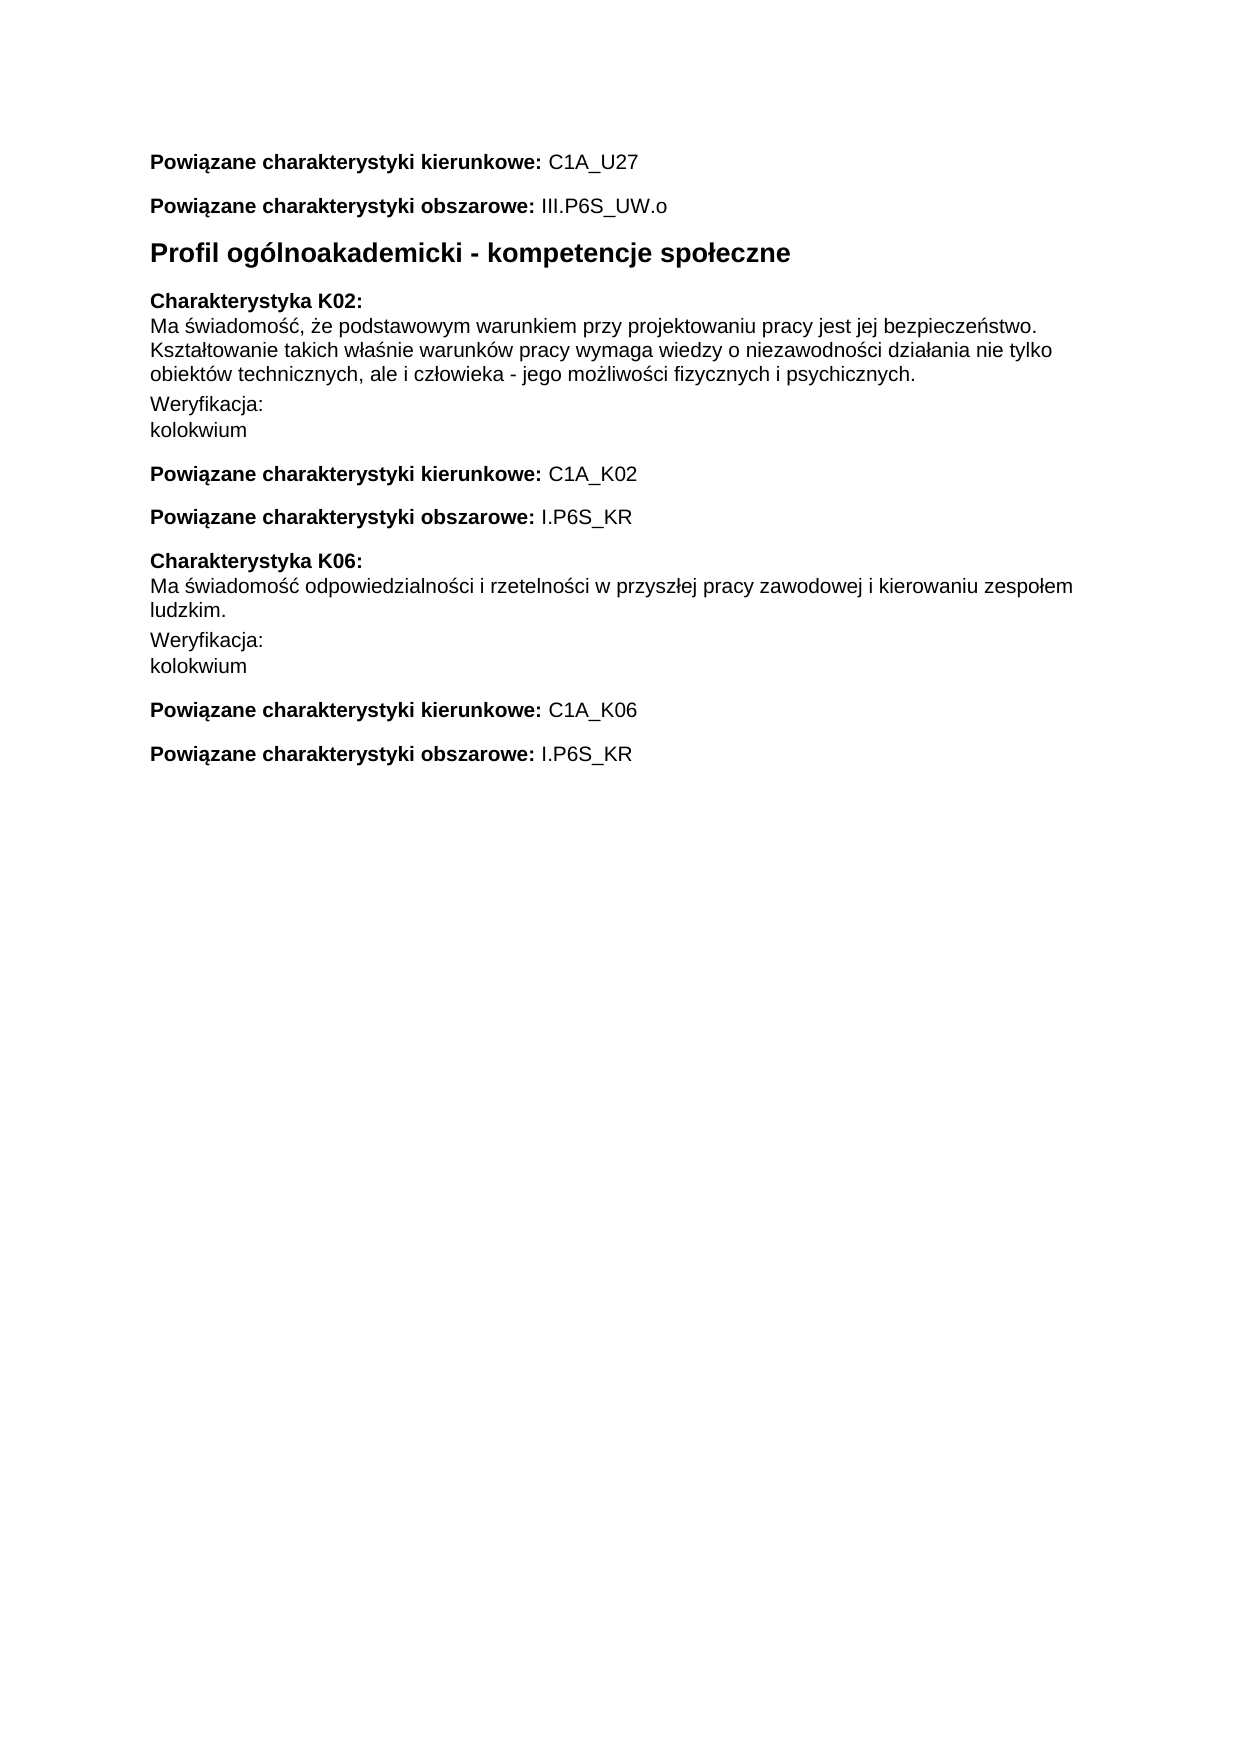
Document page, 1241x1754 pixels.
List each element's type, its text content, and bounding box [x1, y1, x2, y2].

text Charakterystyka K02: [150, 288, 1090, 312]
text Powiązane charakterystyki obszarowe: I.P6S_KR [150, 742, 1090, 766]
text Powiązane charakterystyki obszarowe: III.P6S_UW.o [150, 194, 1090, 218]
text Weryfikacja: [150, 628, 1090, 652]
text Weryfikacja: [150, 392, 1090, 416]
text Powiązane charakterystyki kierunkowe: C1A_K06 [150, 698, 1090, 722]
text Charakterystyka K06: [150, 549, 1090, 573]
text Powiązane charakterystyki kierunkowe: C1A_K02 [150, 461, 1090, 485]
text Powiązane charakterystyki obszarowe: I.P6S_KR [150, 505, 1090, 529]
text Ma świadomość odpowiedzialności i rzetelności w przyszłej pracy zawodowej i kierowaniu zespołem ludzkim. [150, 574, 1090, 622]
text Powiązane charakterystyki kierunkowe: C1A_U27 [150, 150, 1090, 174]
text kolokwium [150, 418, 1090, 442]
text kolokwium [150, 654, 1090, 678]
subtitle Profil ogólnoakademicki - kompetencje społeczne [150, 237, 1090, 269]
text Ma świadomość, że podstawowym warunkiem przy projektowaniu pracy jest jej bezpieczeństwo. Kształtowanie takich właśnie warunków pracy wymaga wiedzy o niezawodności działania nie tylko obiektów technicznych, ale i człowieka - jego możliwości fizycznych i psychicznych. [150, 313, 1090, 385]
